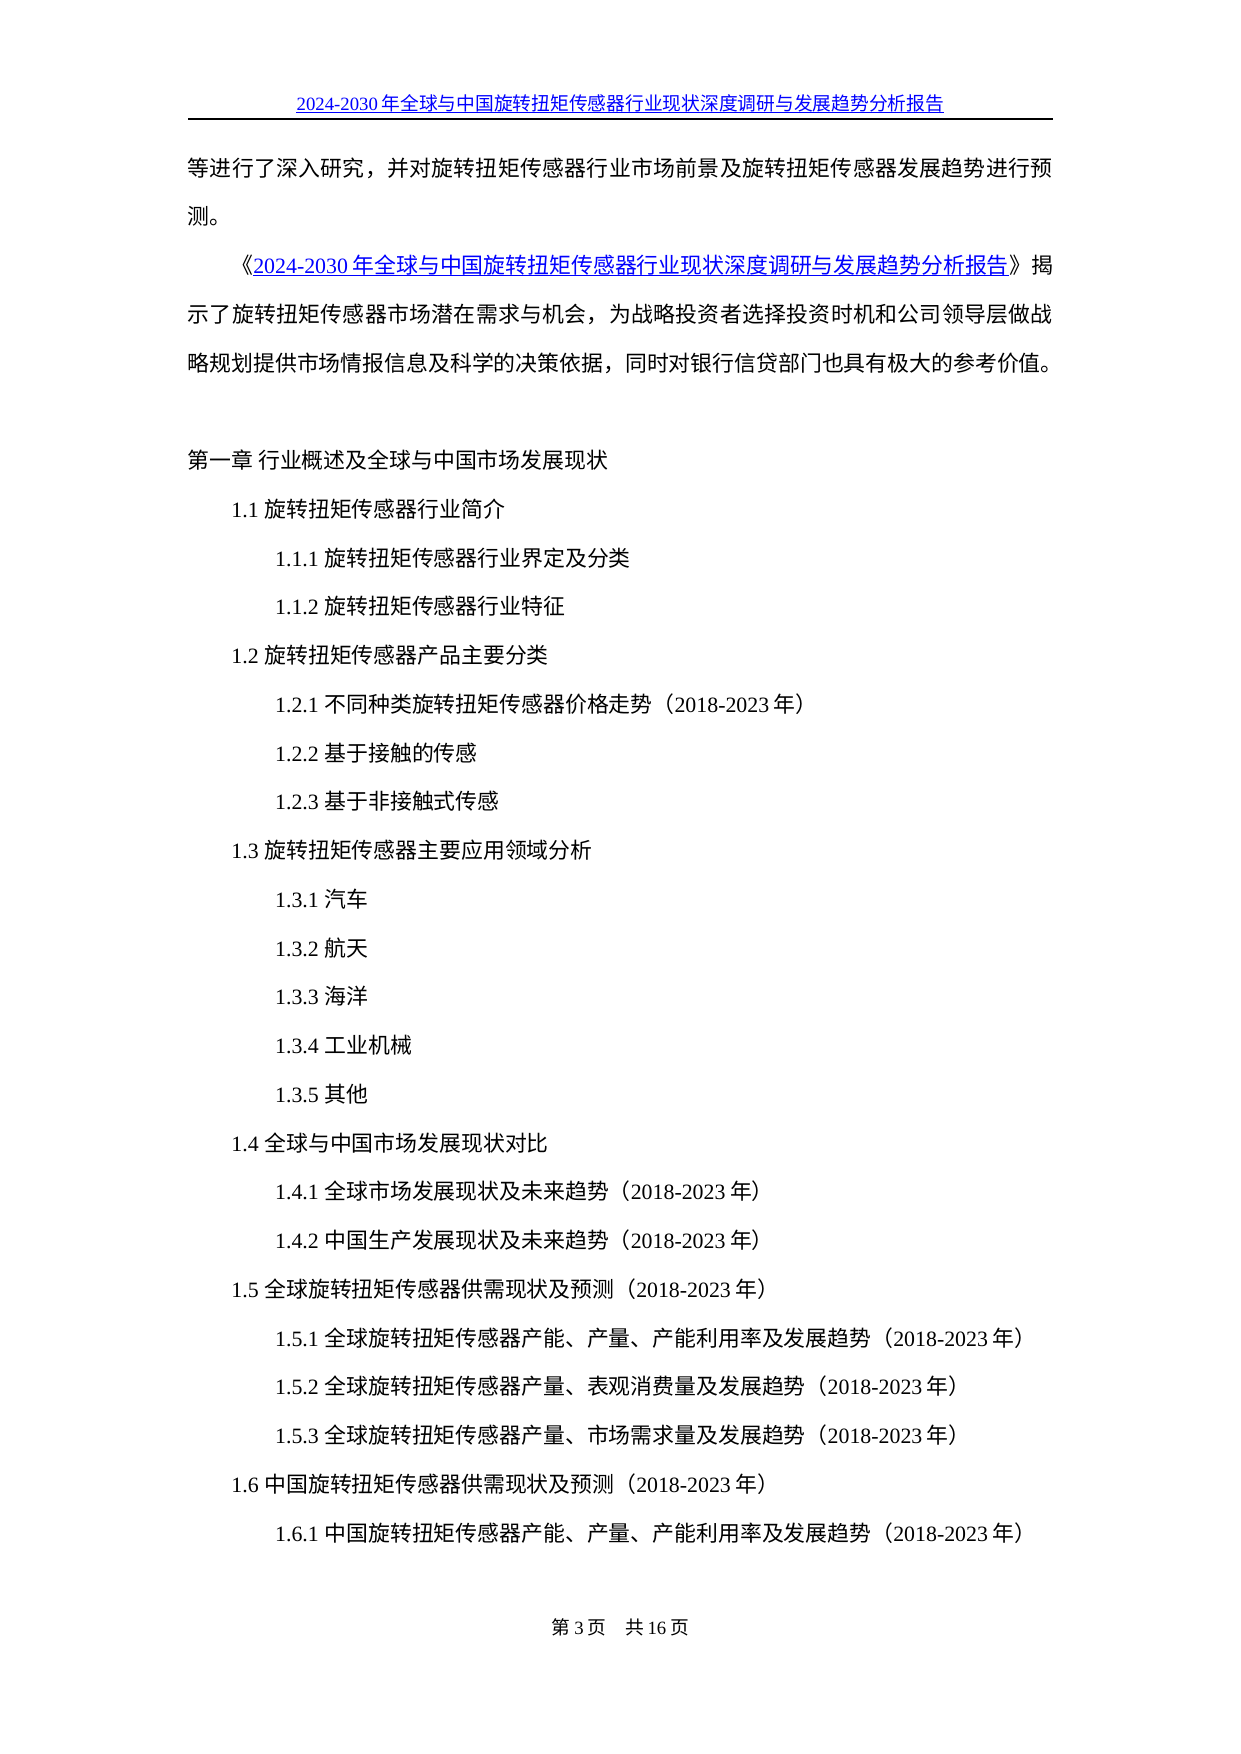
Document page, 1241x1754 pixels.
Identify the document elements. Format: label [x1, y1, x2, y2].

text [187, 150, 1053, 1548]
